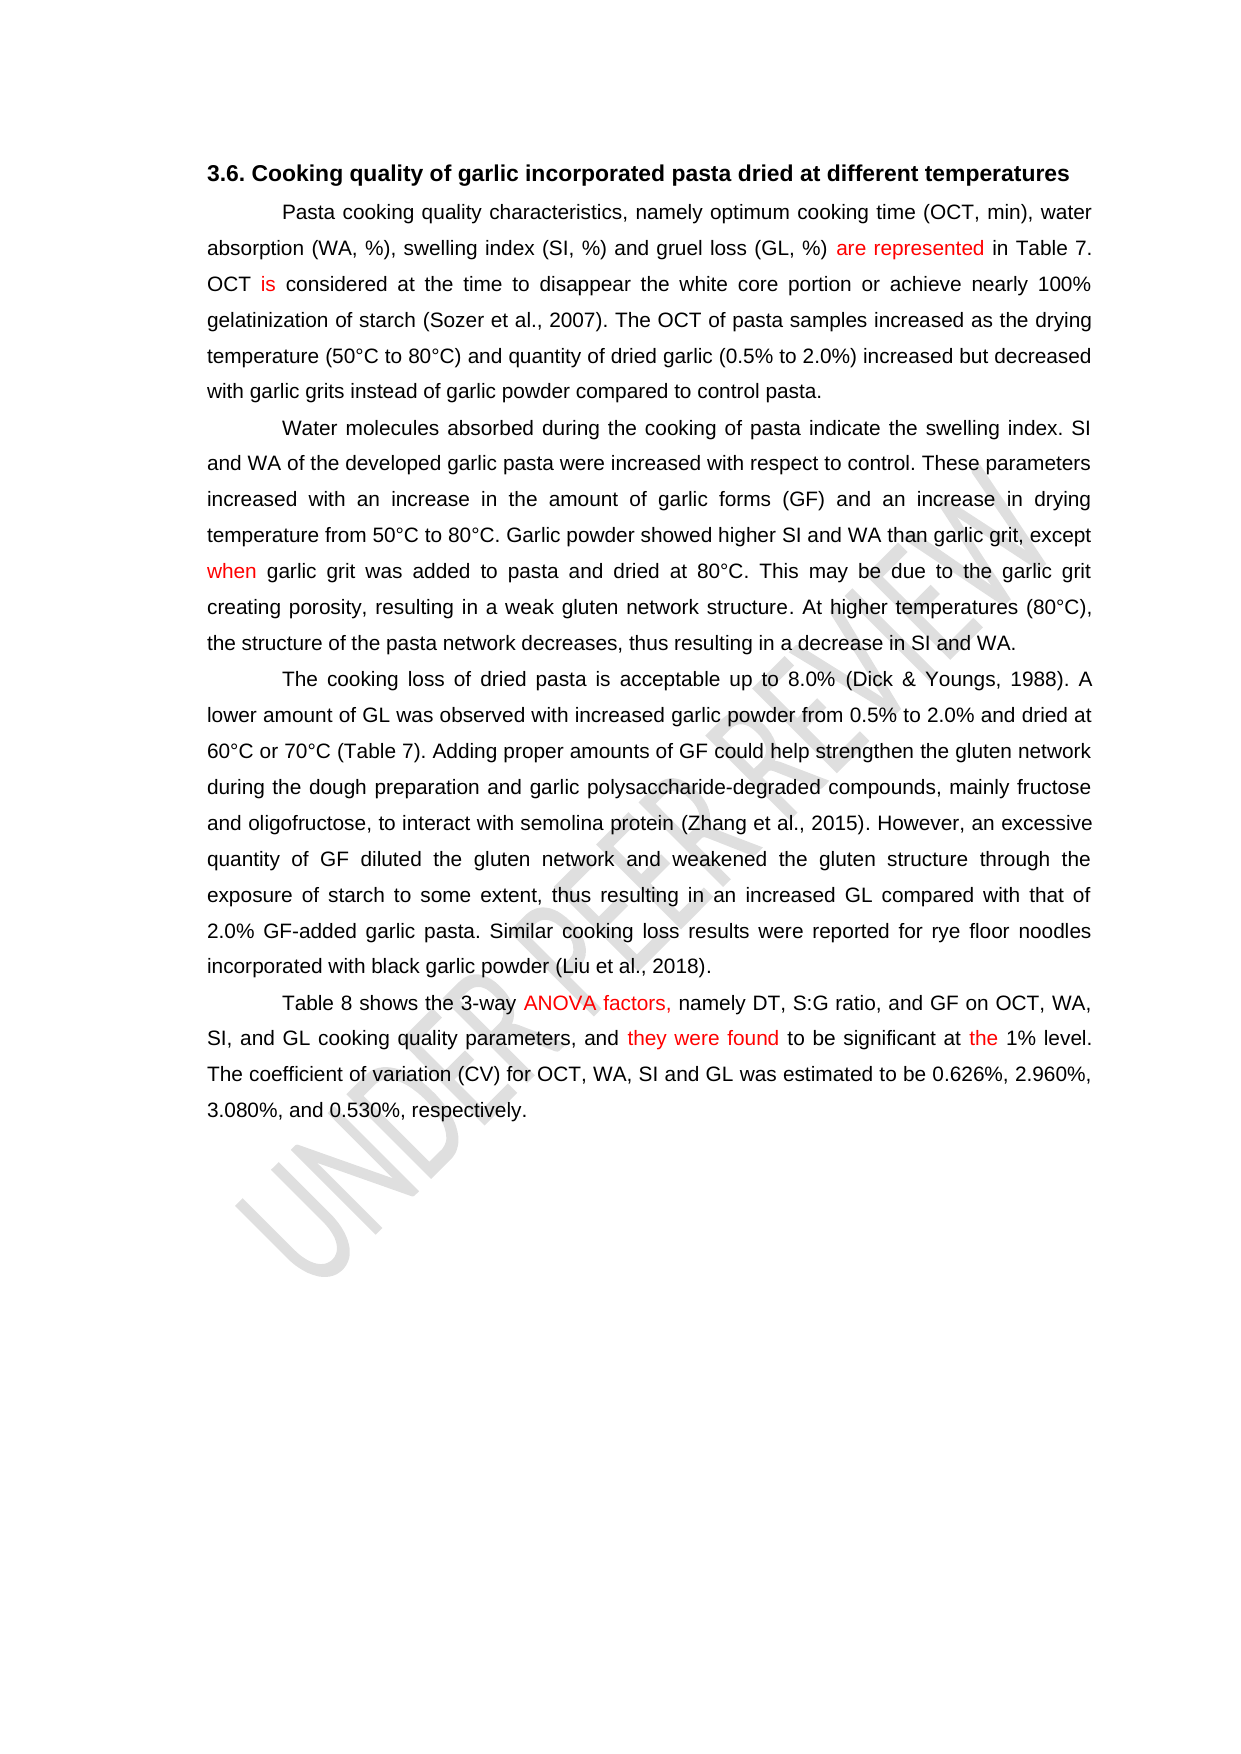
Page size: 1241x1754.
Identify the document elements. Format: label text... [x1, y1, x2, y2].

text Pasta cooking quality characteristics, namely optimum cooking time (OCT, min), water absorption (WA, %), swelling index (SI, %) and gruel loss (GL, %) are represented in Table 7. OCT is considered at the time to disappear the white core portion or achieve nearly 100% gelatinization of starch (Sozer et al., 2007). The OCT of pasta samples increased as the drying temperature (50°C to 80°C) and quantity of dried garlic (0.5% to 2.0%) increased but decreased with garlic grits instead of garlic powder compared to control pasta. [207, 200, 1092, 403]
text Water molecules absorbed during the cooking of pasta indicate the swelling index. SI and WA of the developed garlic pasta were increased with respect to control. These parameters increased with an increase in the amount of garlic forms (GF) and an increase in drying temperature from 50°C to 80°C. Garlic powder showed higher SI and WA than garlic grit, except when garlic grit was added to pasta and dried at 80°C. This may be due to the garlic grit creating porosity, resulting in a weak gluten network structure. At higher temperatures (80°C), the structure of the pasta network decreases, thus resulting in a decrease in SI and WA. [207, 415, 1092, 655]
text 3.6. Cooking quality of garlic incorporated pasta dried at different temperatures [207, 160, 1092, 187]
text Table 8 shows the 3-way ANOVA factors, namely DT, S:G ratio, and GF on OCT, WA, SI, and GL cooking quality parameters, and they were found to be significant at the 1% level. The coefficient of variation (CV) for OCT, WA, SI and GL was estimated to be 0.626%, 2.960%, 3.080%, and 0.530%, respectively. [207, 990, 1092, 1122]
text The cooking loss of dried pasta is acceptable up to 8.0% (Dick & Youngs, 1988). A lower amount of GL was observed with increased garlic powder from 0.5% to 2.0% and dried at 60°C or 70°C (Table 7). Adding proper amounts of GF could help strengthen the gluten network during the dough preparation and garlic polysaccharide-degraded compounds, mainly fructose and oligofructose, to interact with semolina protein (Zhang et al., 2015). However, an excessive quantity of GF diluted the gluten network and weakened the gluten structure through the exposure of starch to some extent, thus resulting in an increased GL compared with that of 2.0% GF-added garlic pasta. Similar cooking loss results were reported for rye floor noodles incorporated with black garlic powder (Liu et al., 2018). [207, 667, 1092, 978]
